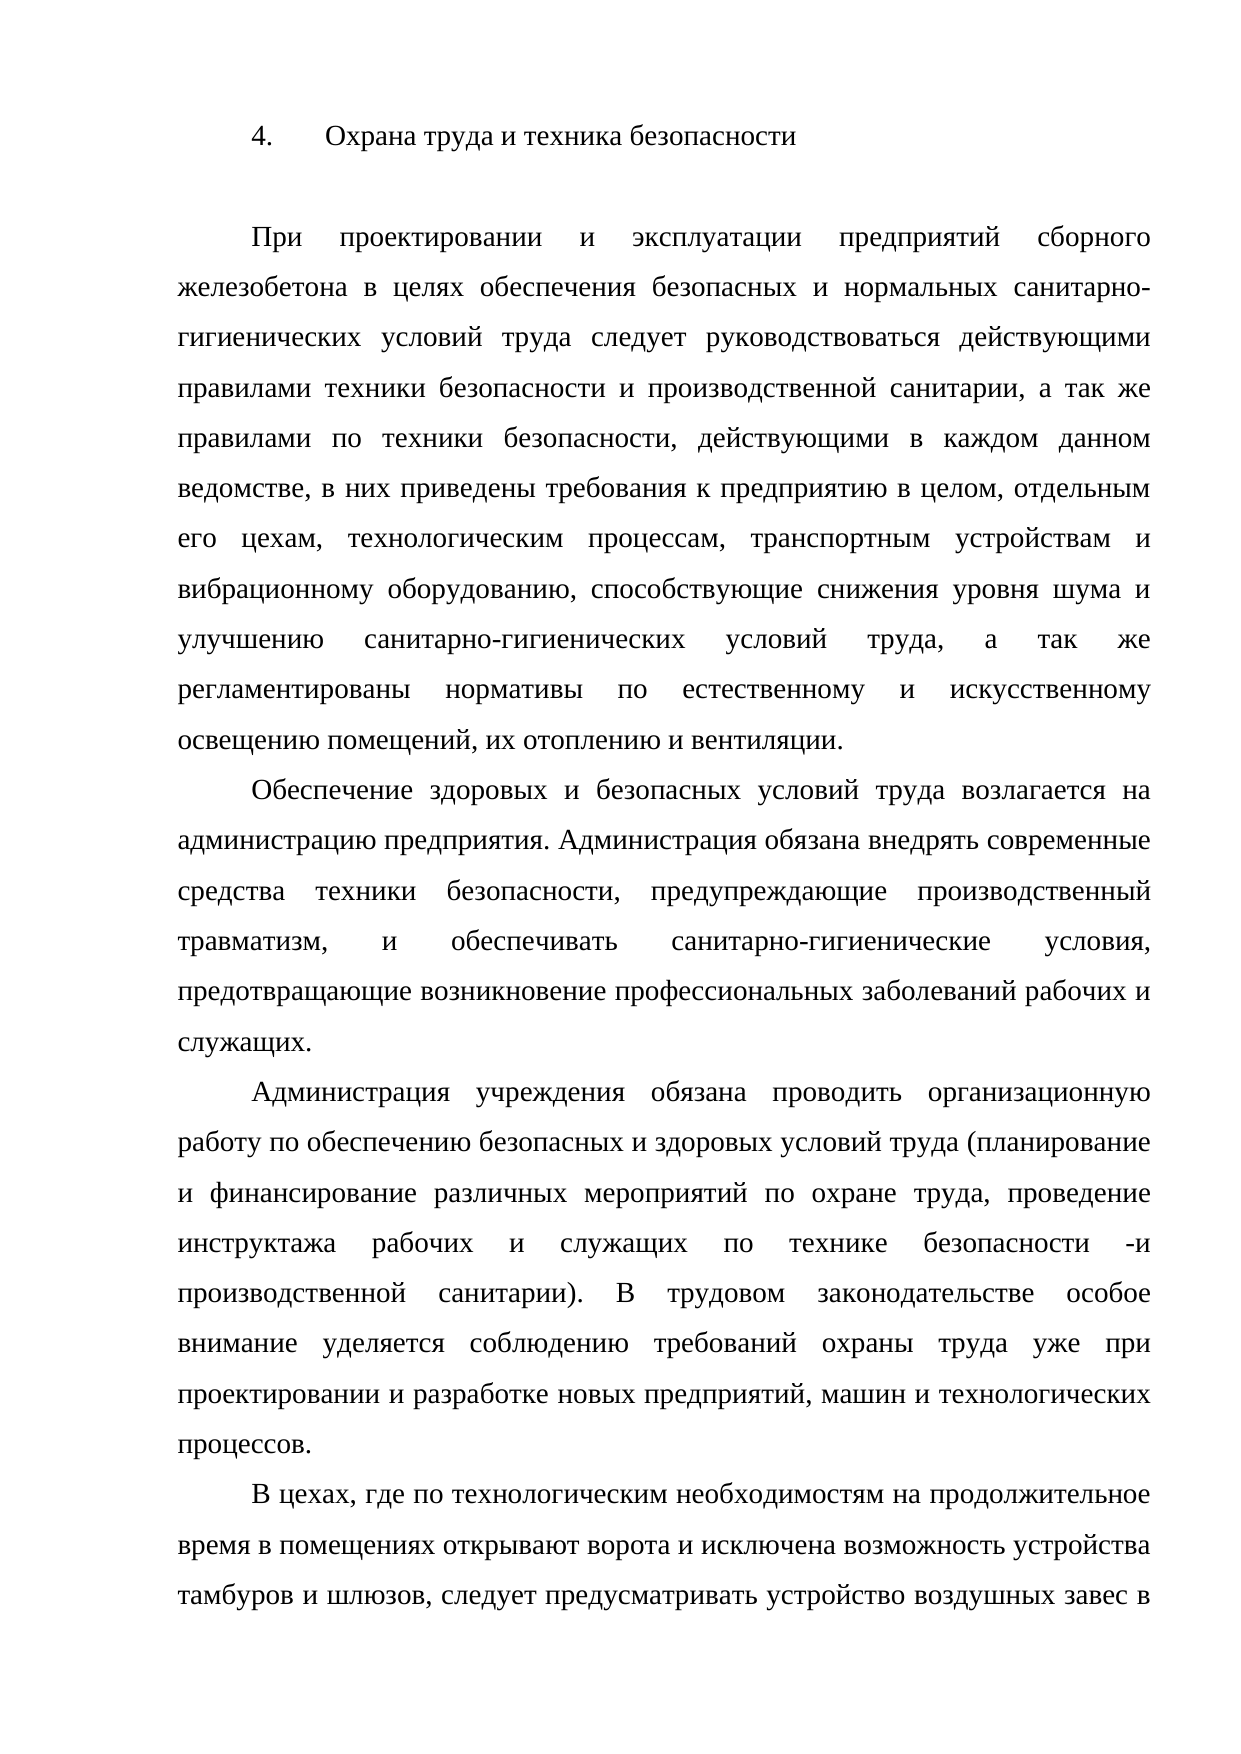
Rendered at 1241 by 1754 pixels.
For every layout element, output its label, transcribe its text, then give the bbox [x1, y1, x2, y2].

text При проектировании и эксплуатации предприятий сборного железобетона в целях обеспечения безопасных и нормальных санитарно-гигиенических условий труда следует руководствоваться действующими правилами техники безопасности и производственной санитарии, а так же правилами по техники безопасности, действующими в каждом данном ведомстве, в них приведены требования к предприятию в целом, отдельным его цехам, технологическим процессам, транспортным устройствам и вибрационному оборудованию, способствующие снижения уровня шума и улучшению санитарно-гигиенических условий труда, а так же регламентированы нормативы по естественному и искусственному освещению помещений, их отоплению и вентиляции. [177, 219, 1152, 755]
text Администрация учреждения обязана проводить организационную работу по обеспечению безопасных и здоровых условий труда (планирование и финансирование различных мероприятий по охране труда, проведение инструктажа рабочих и служащих по технике безопасности -и производственной санитарии). В трудовом законодательстве особое внимание уделяется соблюдению требований охраны труда уже при проектировании и разработке новых предприятий, машин и технологических процессов. [177, 1074, 1152, 1460]
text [177, 1477, 1152, 1611]
text Обеспечение здоровых и безопасных условий труда возлагается на администрацию предприятия. Администрация обязана внедрять современные средства техники безопасности, предупреждающие производственный травматизм, и обеспечивать санитарно-гигиенические условия, предотвращающие возникновение профессиональных заболеваний рабочих и служащих. [177, 772, 1152, 1057]
text 4. Охрана труда и техника безопасности [177, 118, 1152, 152]
